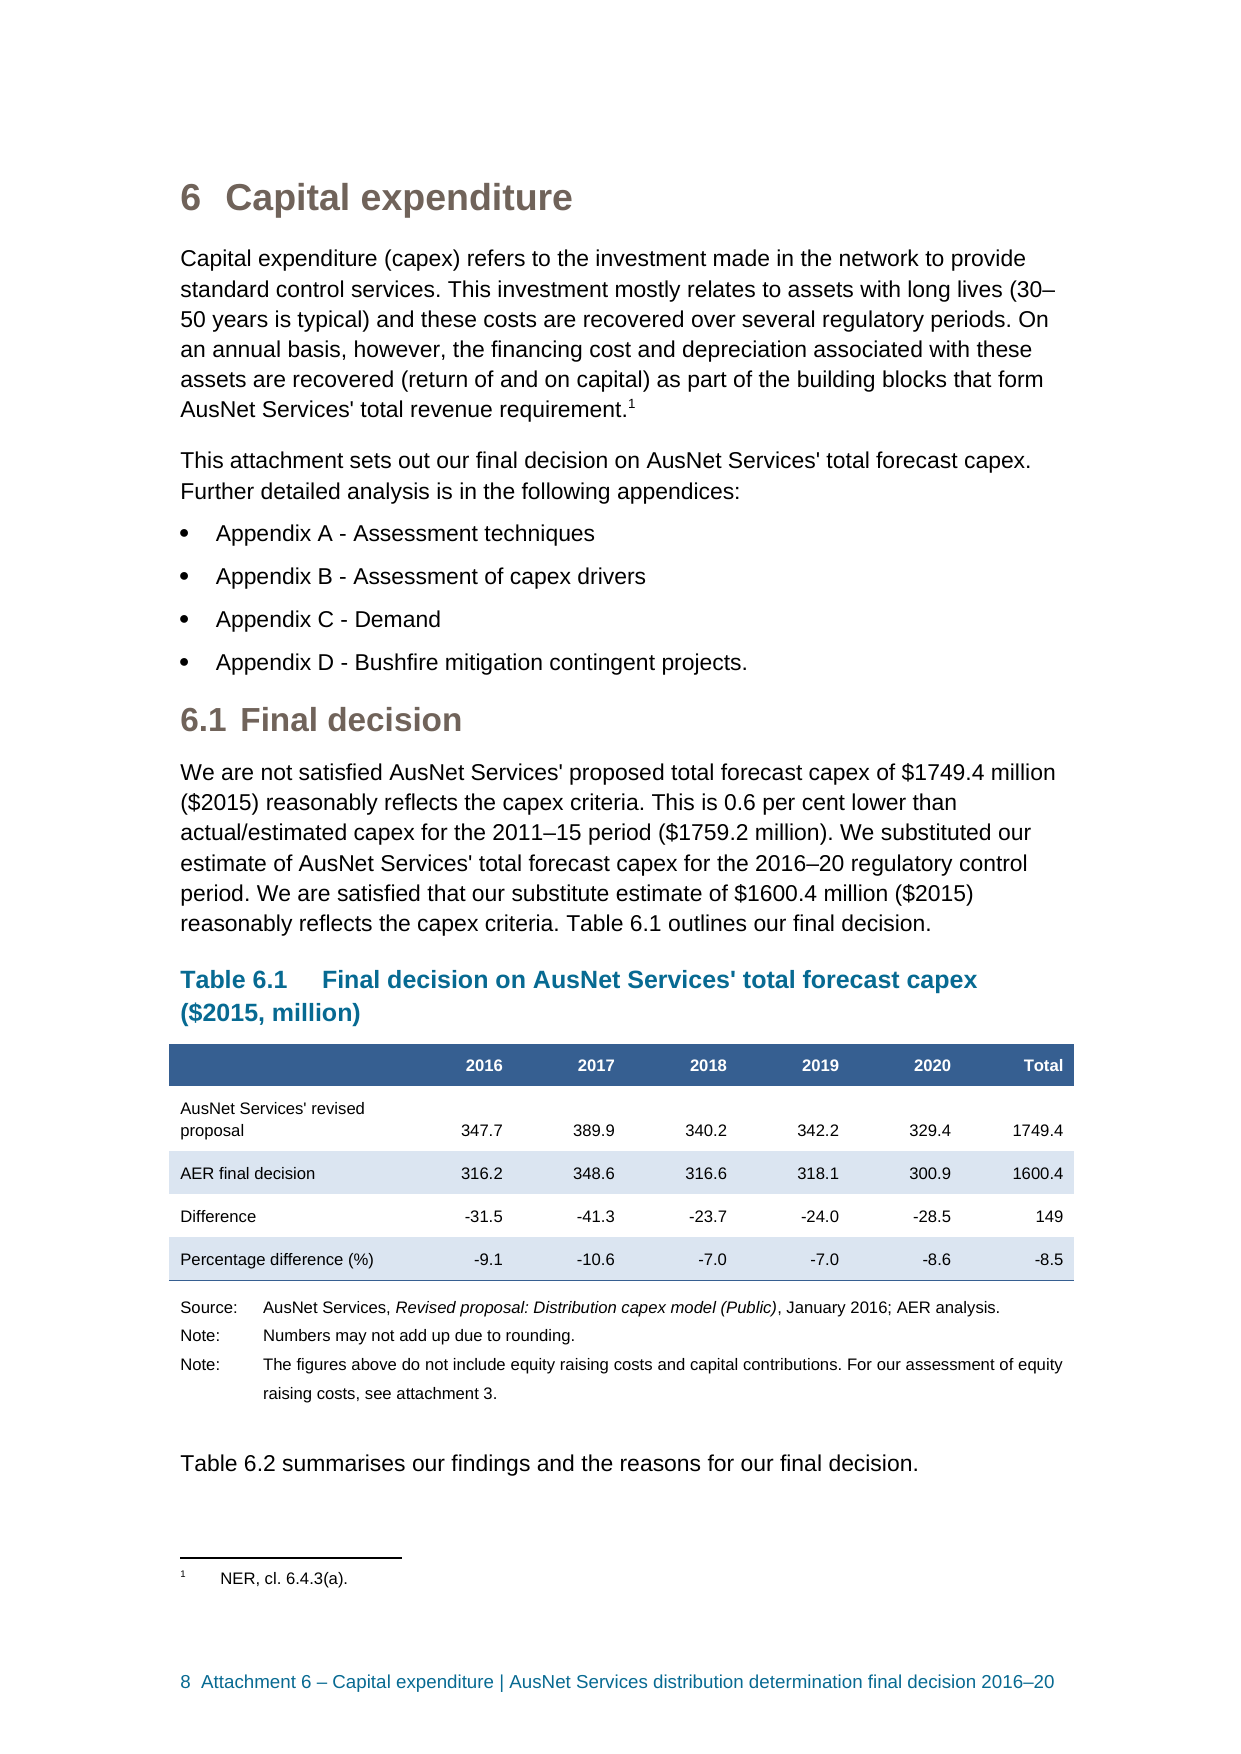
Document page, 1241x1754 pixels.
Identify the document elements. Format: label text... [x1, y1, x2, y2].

text Capital expenditure (capex) refers to the investment made in the network to provide standard control services. This investment mostly relates to assets with long lives (30–50 years is typical) and these costs are recovered over several regulatory periods. On an annual basis, however, the financing cost and depreciation associated with these assets are recovered (return of and on capital) as part of the building blocks that form AusNet Services' total revenue requirement. [180, 245, 1063, 423]
text Note: The figures above do not include equity raising costs and capital contributions. For our assessment of equity raising costs, see attachment 3. [180, 1355, 1063, 1403]
table_cell AusNet Services' revised proposal [169, 1086, 402, 1151]
text Note: Numbers may not add up due to rounding. [180, 1326, 1063, 1345]
table_cell -7.0 [738, 1237, 850, 1280]
table_cell -41.3 [514, 1194, 626, 1237]
table_cell -28.5 [850, 1194, 962, 1237]
table_header 2018 [626, 1044, 738, 1086]
list Appendix C - Demand [180, 606, 1063, 632]
list Appendix D - Bushfire mitigation contingent projects. [180, 648, 1063, 675]
table_header 2020 [850, 1044, 962, 1086]
text This attachment sets out our final decision on AusNet Services' total forecast capex. Further detailed analysis is in the following appendices: [180, 447, 1063, 504]
table_cell 348.6 [514, 1151, 626, 1194]
table_cell -8.6 [850, 1237, 962, 1280]
table_cell -9.1 [402, 1237, 514, 1280]
subtitle Final decision [180, 699, 1063, 738]
picture [437, 1678, 441, 1688]
table_cell -7.0 [626, 1237, 738, 1280]
table_cell 316.6 [626, 1151, 738, 1194]
table_header 2016 [402, 1044, 514, 1086]
table_cell 149 [962, 1194, 1074, 1237]
table_cell -24.0 [738, 1194, 850, 1237]
picture [217, 1678, 221, 1688]
table_cell 347.7 [402, 1086, 514, 1151]
table_cell Difference [169, 1194, 402, 1237]
table_cell 389.9 [514, 1086, 626, 1151]
list Appendix A - Assessment techniques [180, 520, 1063, 547]
table_header 2019 [738, 1044, 850, 1086]
table_header [169, 1044, 402, 1086]
table_cell 316.2 [402, 1151, 514, 1194]
table_cell 300.9 [850, 1151, 962, 1194]
table_cell 340.2 [626, 1086, 738, 1151]
table_cell -31.5 [402, 1194, 514, 1237]
list Appendix B - Assessment of capex drivers [180, 563, 1063, 589]
subtitle Capital expenditure [180, 175, 1063, 218]
table_header Total [962, 1044, 1074, 1086]
table_cell 329.4 [850, 1086, 962, 1151]
table_cell 1749.4 [962, 1086, 1074, 1151]
picture [966, 1678, 970, 1688]
table_cell Percentage difference (%) [169, 1237, 402, 1280]
picture [244, 1674, 248, 1688]
text Source: AusNet Services, Revised proposal: Distribution capex model (Public), January 2016; AER analysis. [180, 1297, 1063, 1317]
table_cell 1600.4 [962, 1151, 1074, 1194]
table_cell -10.6 [514, 1237, 626, 1280]
table_cell AER final decision [169, 1151, 402, 1194]
picture [792, 1678, 796, 1688]
table_cell -8.5 [962, 1237, 1074, 1280]
text Table 6.2 summarises our findings and the reasons for our final decision. [180, 1450, 1063, 1476]
text We are not satisfied AusNet Services' proposed total forecast capex of $1749.4 million ($2015) reasonably reflects the capex criteria. This is 0.6 per cent lower than actual/estimated capex for the 2011–15 period ($1759.2 million). We substituted our estimate of AusNet Services' total forecast capex for the 2016–20 regulatory control period. We are satisfied that our substitute estimate of $1600.4 million ($2015) reasonably reflects the capex criteria. Table 6.1 outlines our final decision. [180, 759, 1063, 936]
table_cell 342.2 [738, 1086, 850, 1151]
table_header 2017 [514, 1044, 626, 1086]
table_cell 318.1 [738, 1151, 850, 1194]
table_cell -23.7 [626, 1194, 738, 1237]
